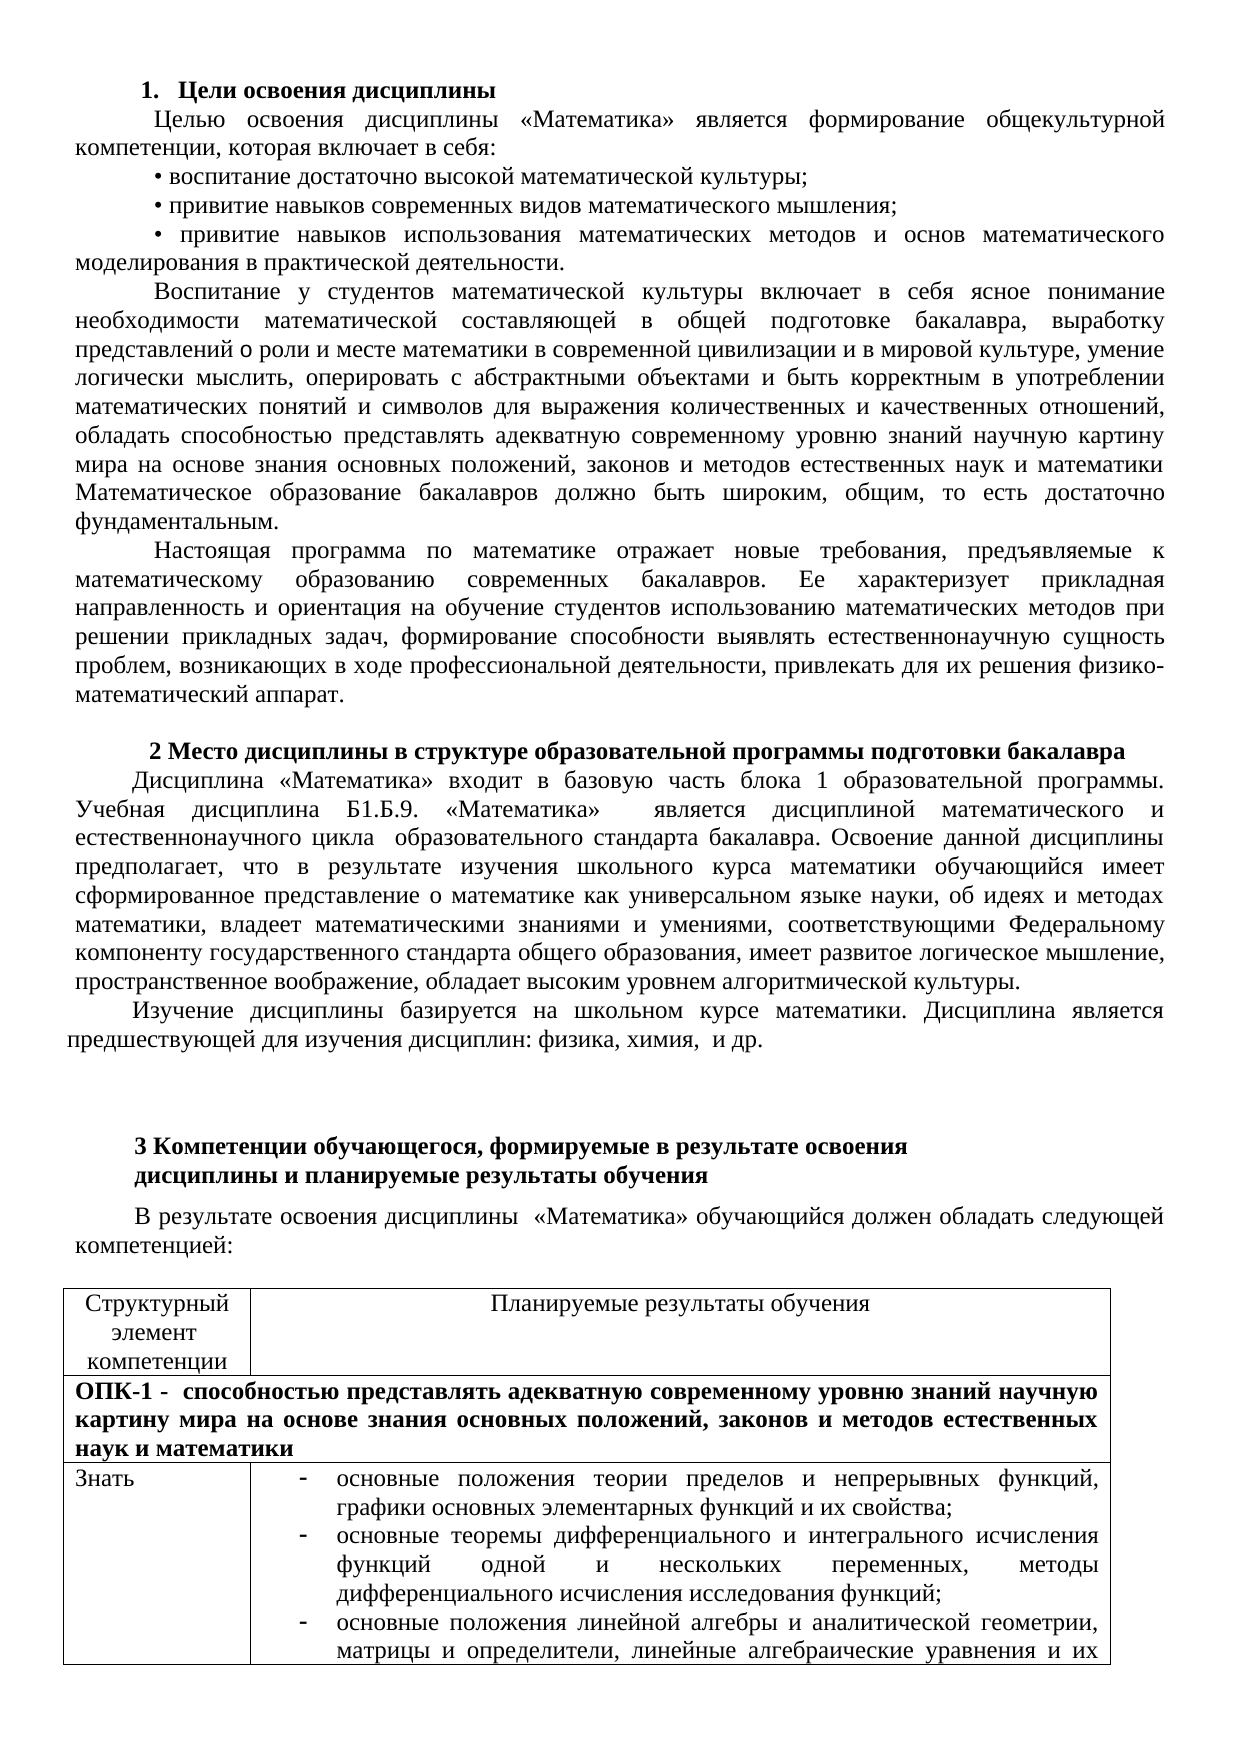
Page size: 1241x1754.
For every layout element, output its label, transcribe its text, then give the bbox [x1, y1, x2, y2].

text • привитие навыков современных видов математического мышления; [75, 190, 1165, 219]
text Дисциплина «Математика» входит в базовую часть блока 1 образовательной программы. Учебная дисциплина Б1.Б.9. «Математика» является дисциплиной математического и естественнонаучного цикла образовательного стандарта бакалавра. Освоение данной дисциплины предполагает, что в результате изучения школьного курса математики обучающийся имеет сформированное представление о математике как универсальном языке науки, об идеях и методах математики, владеет математическими знаниями и умениями, соответствующими Федеральному компоненту государственного стандарта общего образования, имеет развитое логическое мышление, пространственное воображение, обладает высоким уровнем алгоритмической культуры. [75, 765, 1165, 995]
text Воспитание у студентов математической культуры включает в себя ясное понимание необходимости математической составляющей в общей подготовке бакалавра, выработку представлений о роли и месте математики в современной цивилизации и в мировой культуре, умение логически мыслить, оперировать с абстрактными объектами и быть корректным в употреблении математических понятий и символов для выражения количественных и качественных отношений, обладать способностью представлять адекватную современному уровню знаний научную картину мира на основе знания основных положений, законов и методов естественных наук и математики Математическое образование бакалавров должно быть широким, общим, то есть достаточно фундаментальным. [75, 276, 1165, 535]
table_header Структурный элемент компетенции [64, 1289, 250, 1375]
table_header Планируемые результаты обучения [251, 1289, 1110, 1375]
text В результате освоения дисциплины «Математика» обучающийся должен обладать следующей компетенцией: [75, 1201, 1165, 1259]
list Цели освоения дисциплины [140, 75, 1165, 104]
text 3 Компетенции обучающегося, формируемые в результате освоения дисциплины и планируемые результаты обучения [134, 1131, 1165, 1189]
text • привитие навыков использования математических методов и основ математического моделирования в практической деятельности. [75, 219, 1165, 276]
text 2 Место дисциплины в структуре образовательной программы подготовки бакалавра [75, 736, 1165, 765]
text • воспитание достаточно высокой математической культуры; [75, 161, 1165, 190]
table_cell Знать [64, 1463, 250, 1664]
text Изучение дисциплины базируется на школьном курсе математики. Дисциплина является предшествующей для изучения дисциплин: физика, химия, и др. [67, 995, 1165, 1052]
table_cell ОПК-1 - способностью представлять адекватную современному уровню знаний научную картину мира на основе знания основных положений, законов и методов естественных наук и математики [64, 1376, 1110, 1462]
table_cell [251, 1463, 1110, 1664]
text Настоящая программа по математике отражает новые требования, предъявляемые к математическому образованию современных бакалавров. Ее характеризует прикладная направленность и ориентация на обучение студентов использованию математических методов при решении прикладных задач, формирование способности выявлять естественнонаучную сущность проблем, возникающих в ходе профессиональной деятельности, привлекать для их решения физико-математический аппарат. [75, 535, 1165, 707]
text Целью освоения дисциплины «Математика» является формирование общекультурной компетенции, которая включает в себя: [75, 104, 1165, 161]
